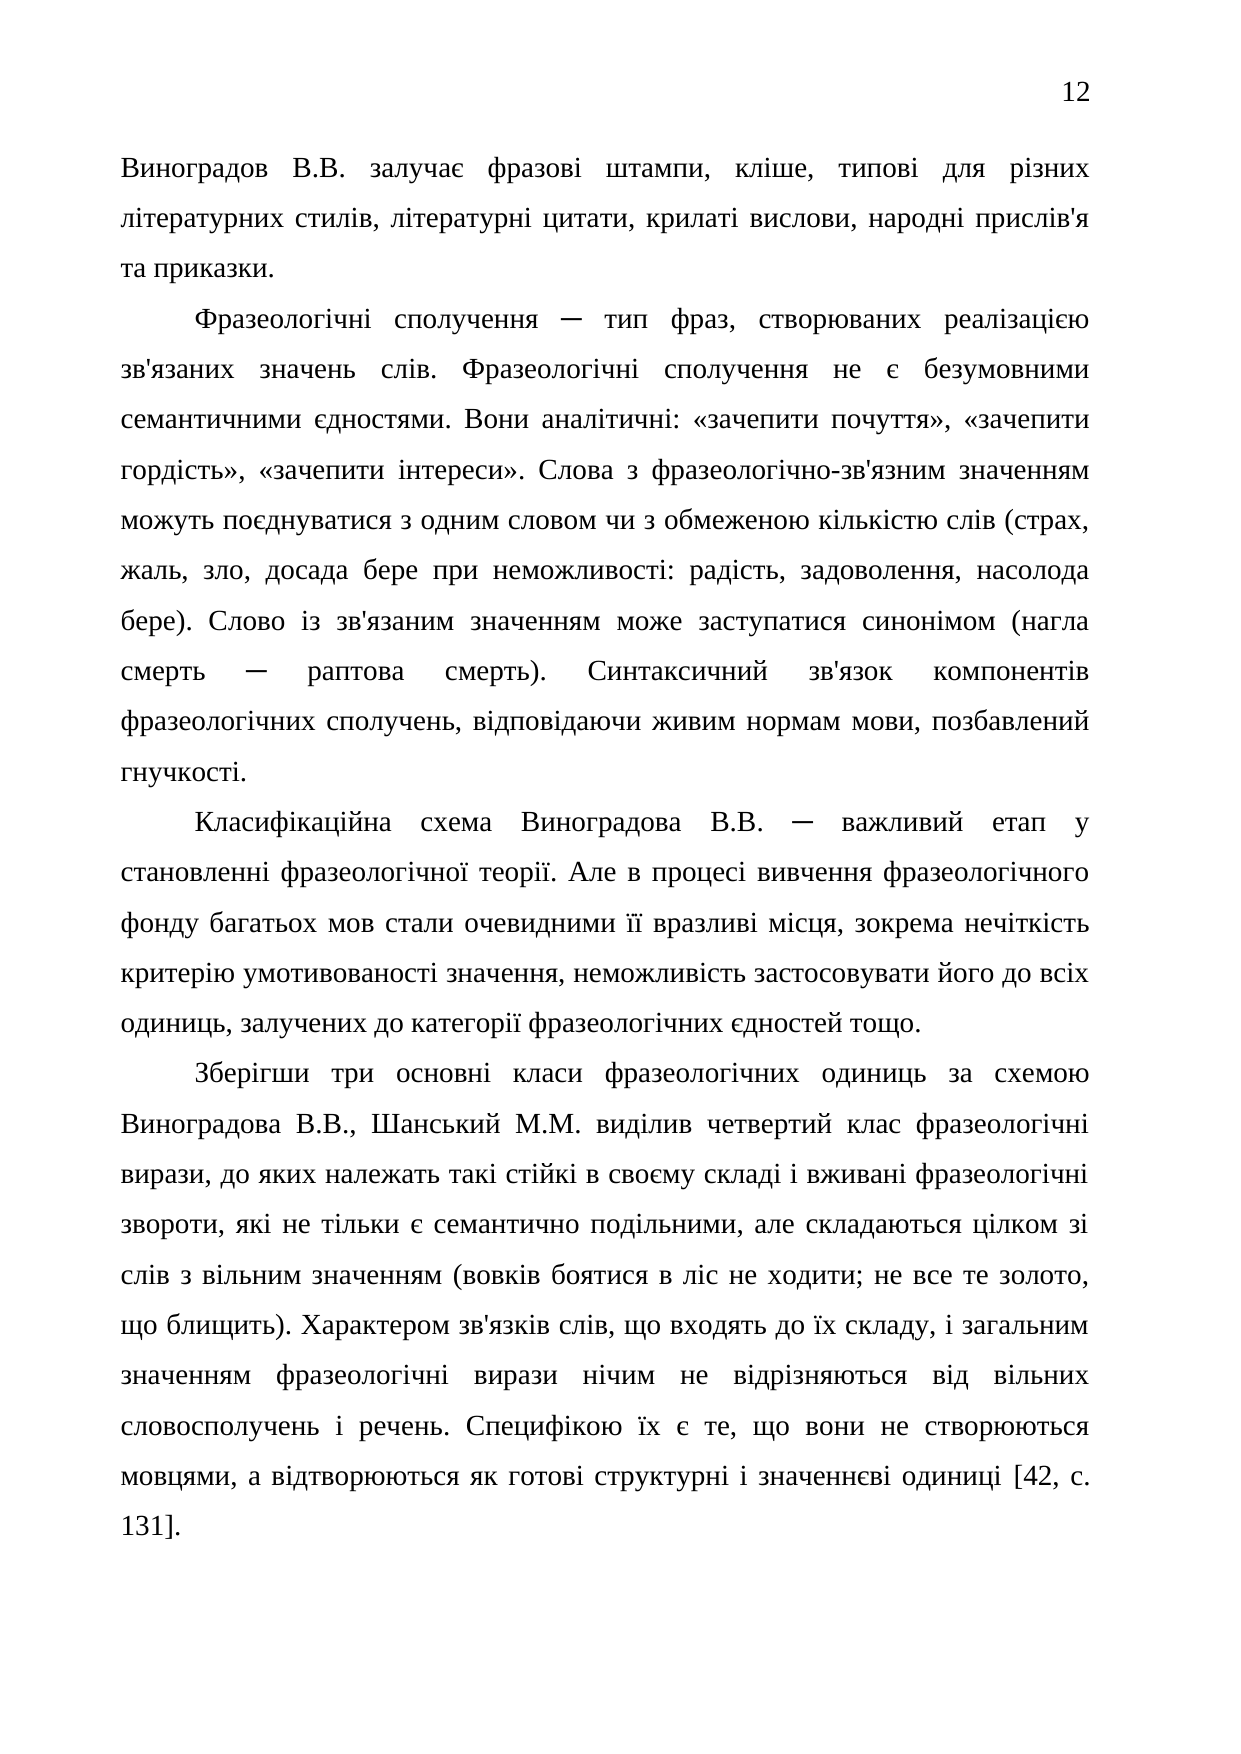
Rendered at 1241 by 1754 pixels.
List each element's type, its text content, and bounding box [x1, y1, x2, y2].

text Фразеологічні сполучення ─ тип фраз, створюваних реалізацією зв'язаних значень слів. Фразеологічні сполучення не є безумовними семантичними єдностями. Вони аналітичні: «зачепити почуття», «зачепити гордість», «зачепити інтереси». Слова з фразеологічно-зв'язним значенням можуть поєднуватися з одним словом чи з обмеженою кількістю слів (страх, жаль, зло, досада бере при неможливості: радість, задоволення, насолода бере). Слово із зв'язаним значенням може заступатися синонімом (нагла смерть ─ раптова смерть). Синтаксичний зв'язок компонентів фразеологічних сполучень, відповідаючи живим нормам мови, позбавлений гнучкості. [120, 301, 1090, 787]
text Класифікаційна схема Виноградова В.В. ─ важливий етап у становленні фразеологічної теорії. Але в процесі вивчення фразеологічного фонду багатьох мов стали очевидними її вразливі місця, зокрема нечіткість критерію умотивованості значення, неможливість застосовувати його до всіх одиниць, залучених до категорії фразеологічних єдностей тощо. [120, 804, 1090, 1039]
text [120, 150, 1090, 284]
text Зберігши три основні класи фразеологічних одиниць за схемою Виноградова В.В., Шанський М.М. виділив четвертий клас фразеологічні вирази, до яких належать такі стійкі в своєму складі і вживані фразеологічні звороти, які не тільки є семантично подільними, але складаються цілком зі слів з вільним значенням (вовків боятися в ліс не ходити; не все те золото, що блищить). Характером зв'язків слів, що входять до їх складу, і загальним значенням фразеологічні вирази нічим не відрізняються від вільних словосполучень і речень. Специфікою їх є те, що вони не створюються мовцями, а відтворюються як готові структурні і значеннєві одиниці [42, c. 131]. [120, 1056, 1090, 1542]
